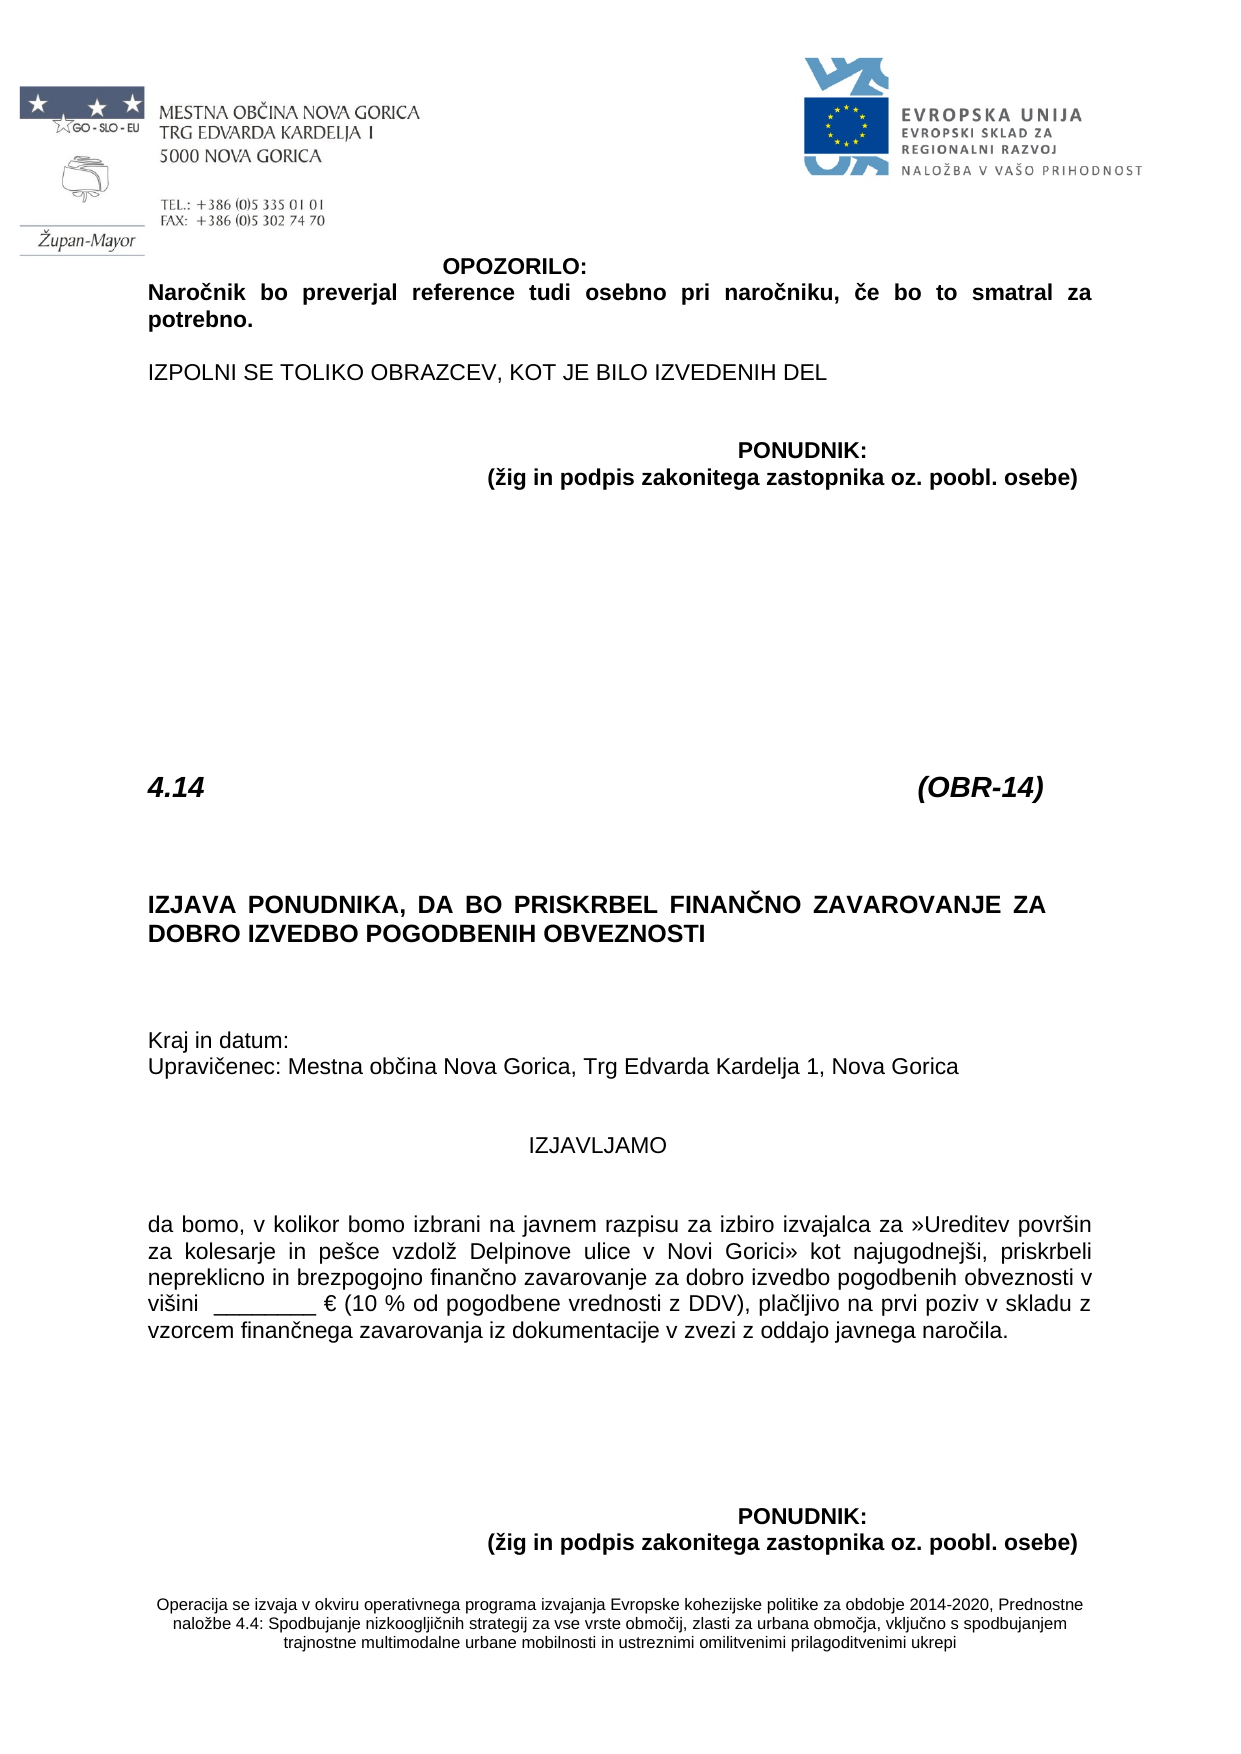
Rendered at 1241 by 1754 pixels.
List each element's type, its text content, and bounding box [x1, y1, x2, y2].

text IZJAVLJAMO [148, 1132, 1048, 1159]
text IZJAVA PONUDNIKA, DA BO PRISKRBEL FINANČNO ZAVAROVANJE ZA DOBRO IZVEDBO POGODBENIH OBVEZNOSTI [148, 890, 1048, 948]
text (žig in podpis zakonitega zastopnika oz. poobl. osebe) [148, 464, 1093, 490]
text PONUDNIK: [590, 1503, 1085, 1529]
text Naročnik bo preverjal reference tudi osebno pri naročniku, če bo to smatral za potrebno. [148, 279, 1093, 332]
text OPOZORILO: [148, 253, 1093, 279]
text da bomo, v kolikor bomo izbrani na javnem razpisu za izbiro izvajalca za »Ureditev površin za kolesarje in pešce vzdolž Delpinove ulice v Novi Gorici» kot najugodnejši, priskrbeli nepreklicno in brezpogojno finančno zavarovanje za dobro izvedbo pogodbenih obveznosti v višini ________ € (10 % od pogodbene vrednosti z DDV), plačljivo na prvi poziv v skladu z vzorcem finančnega zavarovanja iz dokumentacije v zvezi z oddajo javnega naročila. [148, 1211, 1093, 1343]
text PONUDNIK: [148, 437, 1085, 464]
text Upravičenec: Mestna občina Nova Gorica, Trg Edvarda Kardelja 1, Nova Gorica [148, 1053, 1093, 1079]
picture [717, 7, 1187, 233]
list (OBR-14) [148, 771, 1093, 804]
text (žig in podpis zakonitega zastopnika oz. poobl. osebe) [148, 1529, 1093, 1556]
text IZPOLNI SE TOLIKO OBRAZCEV, KOT JE BILO IZVEDENIH DEL [148, 358, 1093, 385]
picture [19, 86, 424, 260]
text Kraj in datum: [148, 1027, 1093, 1053]
